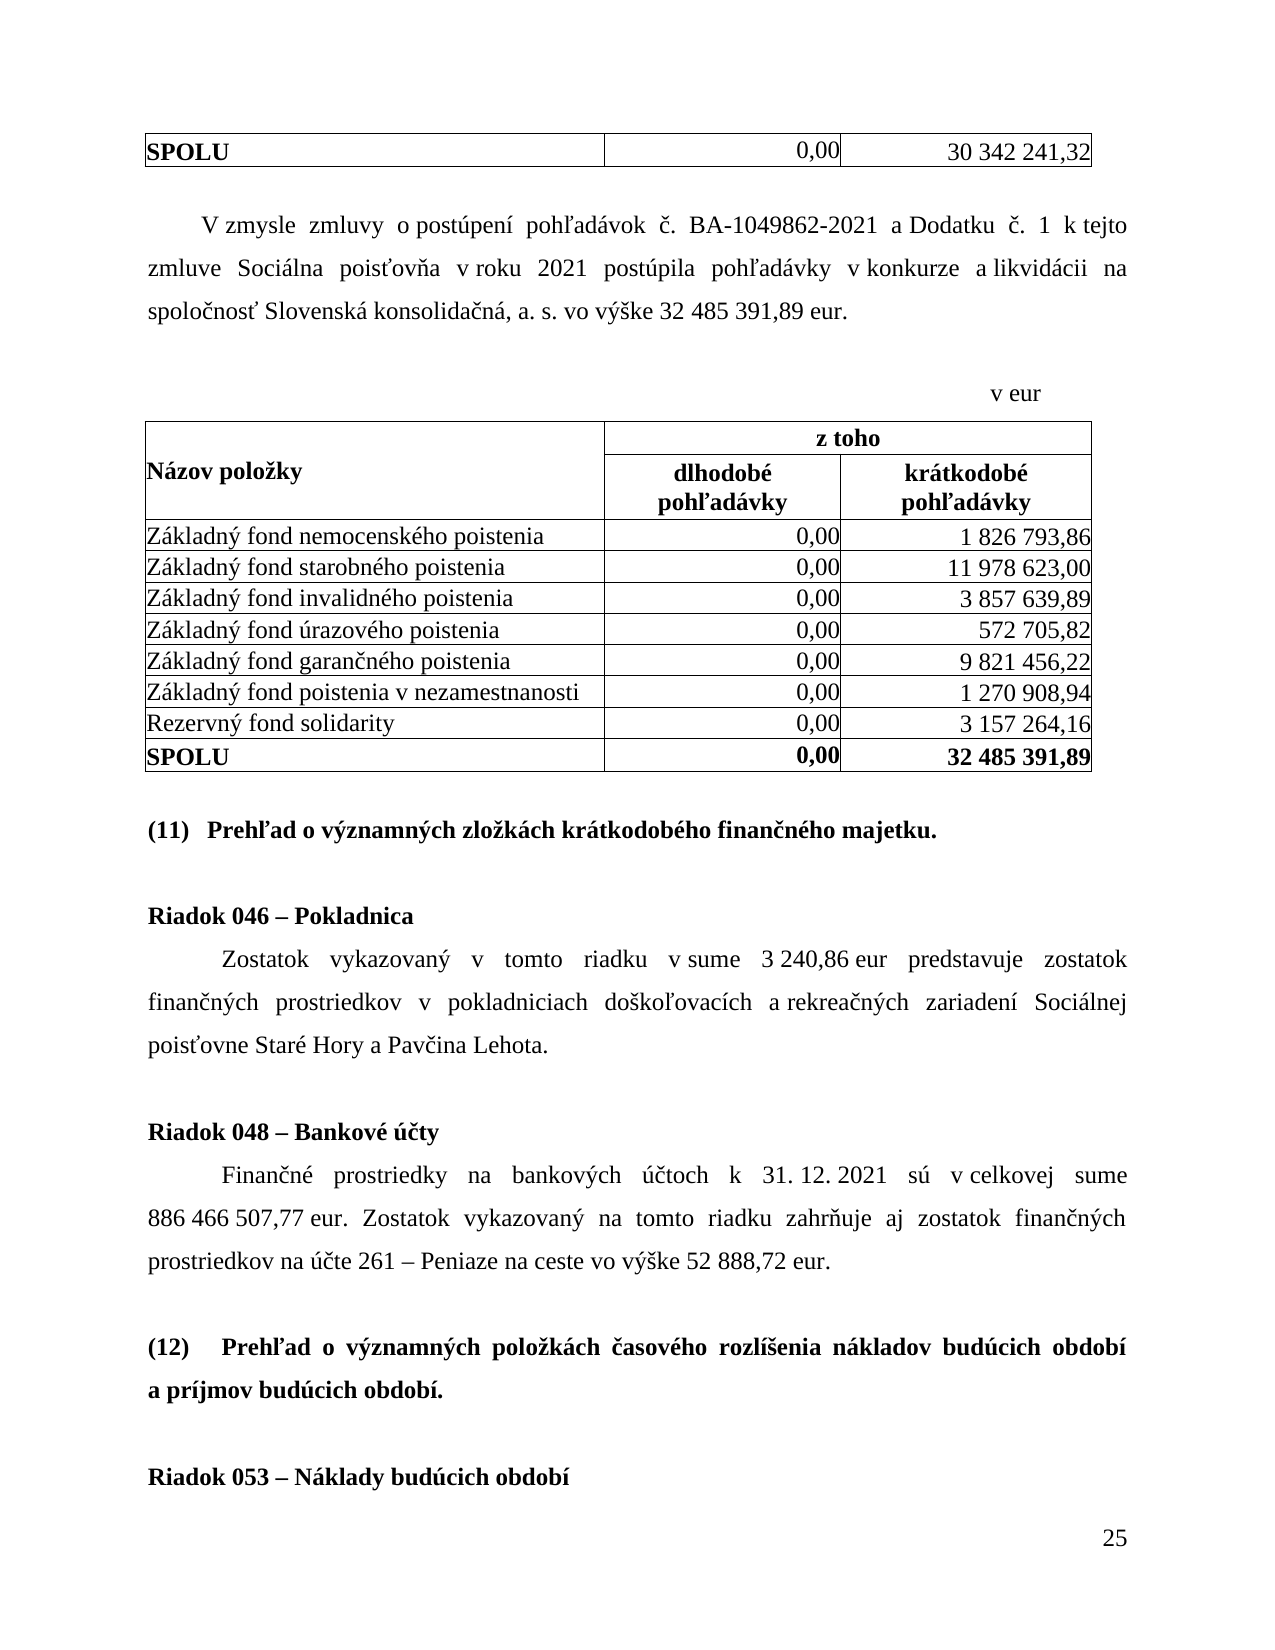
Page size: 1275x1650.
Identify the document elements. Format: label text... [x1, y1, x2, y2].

text Riadok 053 – Náklady budúcich období [148, 1462, 1127, 1491]
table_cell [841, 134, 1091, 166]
text V zmysle zmluvy o postúpení pohľadávok č. BA-1049862-2021 a Dodatku č. 1 k tejto zmluve Sociálna poisťovňa v roku 2021 postúpila pohľadávky v konkurze a likvidácii na spoločnosť Slovenská konsolidačná, a. s. vo výške 32 485 391,89 eur. [148, 210, 1127, 325]
text Finančné prostriedky na bankových účtoch k 31. 12. 2021 sú v celkovej sume 886 466 507,77 eur. Zostatok vykazovaný na tomto riadku zahrňuje aj zostatok finančných prostriedkov na účte 261 – Peniaze na ceste vo výške 52 888,72 eur. [148, 1160, 1127, 1275]
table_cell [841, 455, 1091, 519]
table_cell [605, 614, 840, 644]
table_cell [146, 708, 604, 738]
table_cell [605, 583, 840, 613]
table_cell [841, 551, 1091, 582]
text Riadok 048 – Bankové účty [148, 1117, 1127, 1146]
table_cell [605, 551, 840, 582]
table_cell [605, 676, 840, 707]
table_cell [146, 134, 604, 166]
text (11) Prehľad o významných zložkách krátkodobého finančného majetku. [148, 815, 1127, 844]
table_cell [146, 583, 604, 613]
text Riadok 046 – Pokladnica [148, 901, 1127, 930]
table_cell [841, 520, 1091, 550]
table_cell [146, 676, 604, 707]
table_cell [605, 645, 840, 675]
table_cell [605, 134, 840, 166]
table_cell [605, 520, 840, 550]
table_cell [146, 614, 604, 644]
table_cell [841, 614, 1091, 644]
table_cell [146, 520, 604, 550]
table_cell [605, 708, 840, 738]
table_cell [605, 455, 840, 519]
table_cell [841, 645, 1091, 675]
text Zostatok vykazovaný v tomto riadku v sume 3 240,86 eur predstavuje zostatok finančných prostriedkov v pokladniciach doškoľovacích a rekreačných zariadení Sociálnej poisťovne Staré Hory a Pavčina Lehota. [148, 944, 1127, 1059]
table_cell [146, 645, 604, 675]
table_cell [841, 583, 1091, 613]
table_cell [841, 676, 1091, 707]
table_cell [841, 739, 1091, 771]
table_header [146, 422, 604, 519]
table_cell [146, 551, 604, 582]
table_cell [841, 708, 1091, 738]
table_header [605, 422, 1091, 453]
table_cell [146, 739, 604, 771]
text (12) Prehľad o významných položkách časového rozlíšenia nákladov budúcich období a príjmov budúcich období. [148, 1332, 1127, 1404]
text v eur [148, 339, 1127, 406]
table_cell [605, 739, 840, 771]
